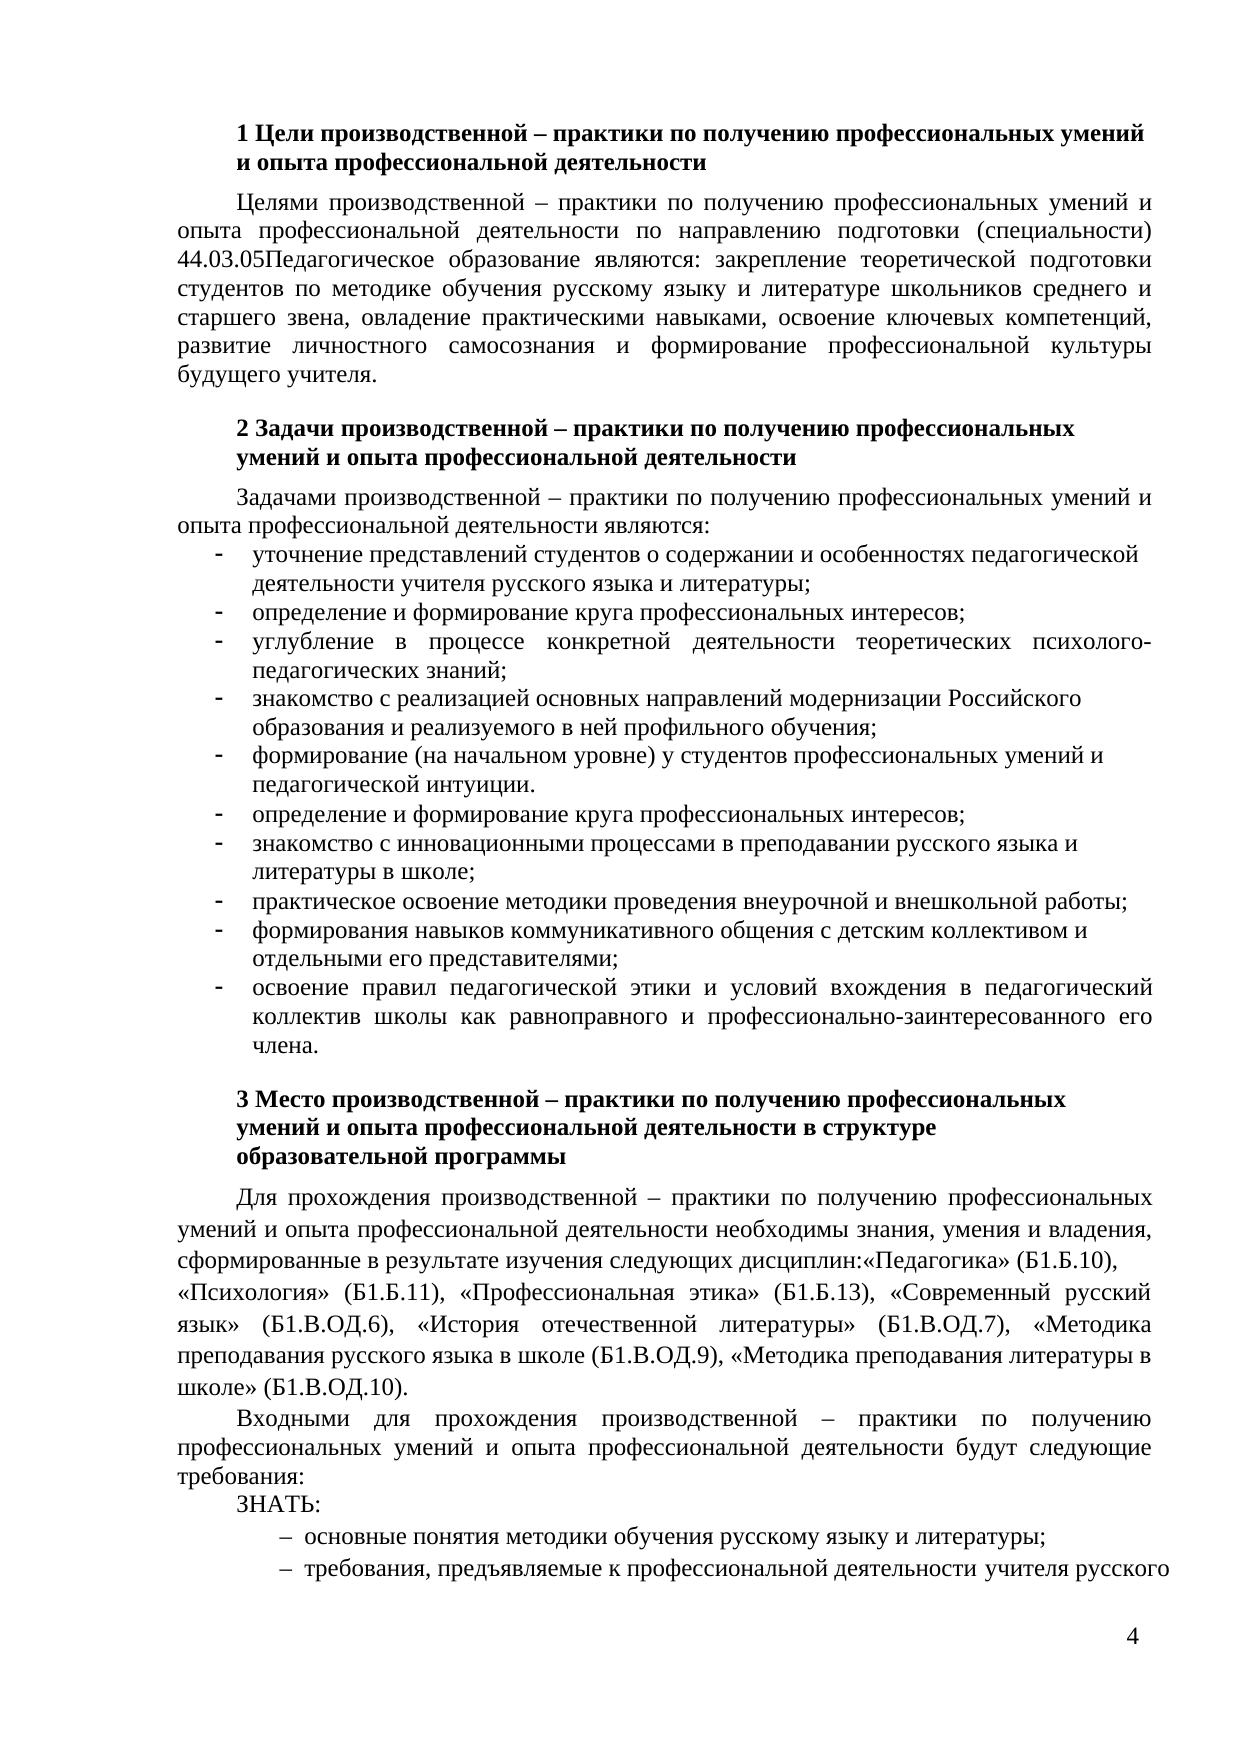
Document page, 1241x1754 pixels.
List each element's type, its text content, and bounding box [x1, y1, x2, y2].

text Целями производственной – практики по получению профессиональных умений и опыта профессиональной деятельности по направлению подготовки (специальности) 44.03.05Педагогическое образование являются: закрепление теоретической подготовки студентов по методике обучения русскому языку и литературе школьников среднего и старшего звена, овладение практическими навыками, освоение ключевых компетенций, развитие личностного самосознания и формирование профессиональной культуры будущего учителя. [177, 187, 1153, 388]
text Входными для прохождения производственной – практики по получению профессиональных умений и опыта профессиональной деятельности будут следующие требования: [177, 1403, 1152, 1489]
list Цели производственной – практики по получению профессиональных умений и опыта профессиональной деятельности [236, 118, 1146, 175]
list уточнение представлений студентов о содержании и особенностях педагогической деятельности учителя русского языка и литературы; [214, 540, 1153, 596]
list знакомство с инновационными процессами в преподавании русского языка и литературы в школе; [214, 828, 1153, 885]
list определение и формирование круга профессиональных интересов; [214, 798, 1205, 828]
list формирования навыков коммуникативного общения с детским коллективом и отдельными его представителями; [214, 916, 1153, 972]
text Задачами производственной – практики по получению профессиональных умений и опыта профессиональной деятельности являются: [177, 483, 1153, 539]
text Для прохождения производственной – практики по получению профессиональных умений и опыта профессиональной деятельности необходимы знания, умения и владения, сформированные в результате изучения следующих дисциплин:«Педагогика» (Б1.Б.10), [177, 1182, 1153, 1274]
list Место производственной – практики по получению профессиональных умений и опыта профессиональной деятельности в структуре образовательной программы [236, 1084, 1130, 1170]
list практическое освоение методики проведения внеурочной и внешкольной работы; [214, 885, 1205, 916]
list основные понятия методики обучения русскому языку и литературы; [220, 1521, 1205, 1549]
list углубление в процессе конкретной деятельности теоретических психолого- педагогических знаний; [214, 627, 1153, 683]
list требования, предъявляемые к профессиональной деятельности учителя русского [220, 1553, 1205, 1582]
list Задачи производственной – практики по получению профессиональных умений и опыта профессиональной деятельности [236, 414, 1076, 470]
list знакомство с реализацией основных направлений модернизации Российского образования и реализуемого в ней профильного обучения; [214, 684, 1153, 741]
text «Психология» (Б1.Б.11), «Профессиональная этика» (Б1.Б.13), «Современный русский язык» (Б1.В.ОД.6), «История отечественной литературы» (Б1.В.ОД.7), «Методика преподавания русского языка в школе (Б1.В.ОД.9), «Методика преподавания литературы в школе» (Б1.В.ОД.10). [177, 1277, 1152, 1401]
text ЗНАТЬ: [236, 1489, 1205, 1518]
list формирование (на начальном уровне) у студентов профессиональных умений и педагогической интуиции. [214, 741, 1152, 798]
list освоение правил педагогической этики и условий вхождения в педагогический коллектив школы как равноправного и профессионально-заинтересованного его члена. [214, 972, 1153, 1058]
list определение и формирование круга профессиональных интересов; [214, 596, 1205, 627]
